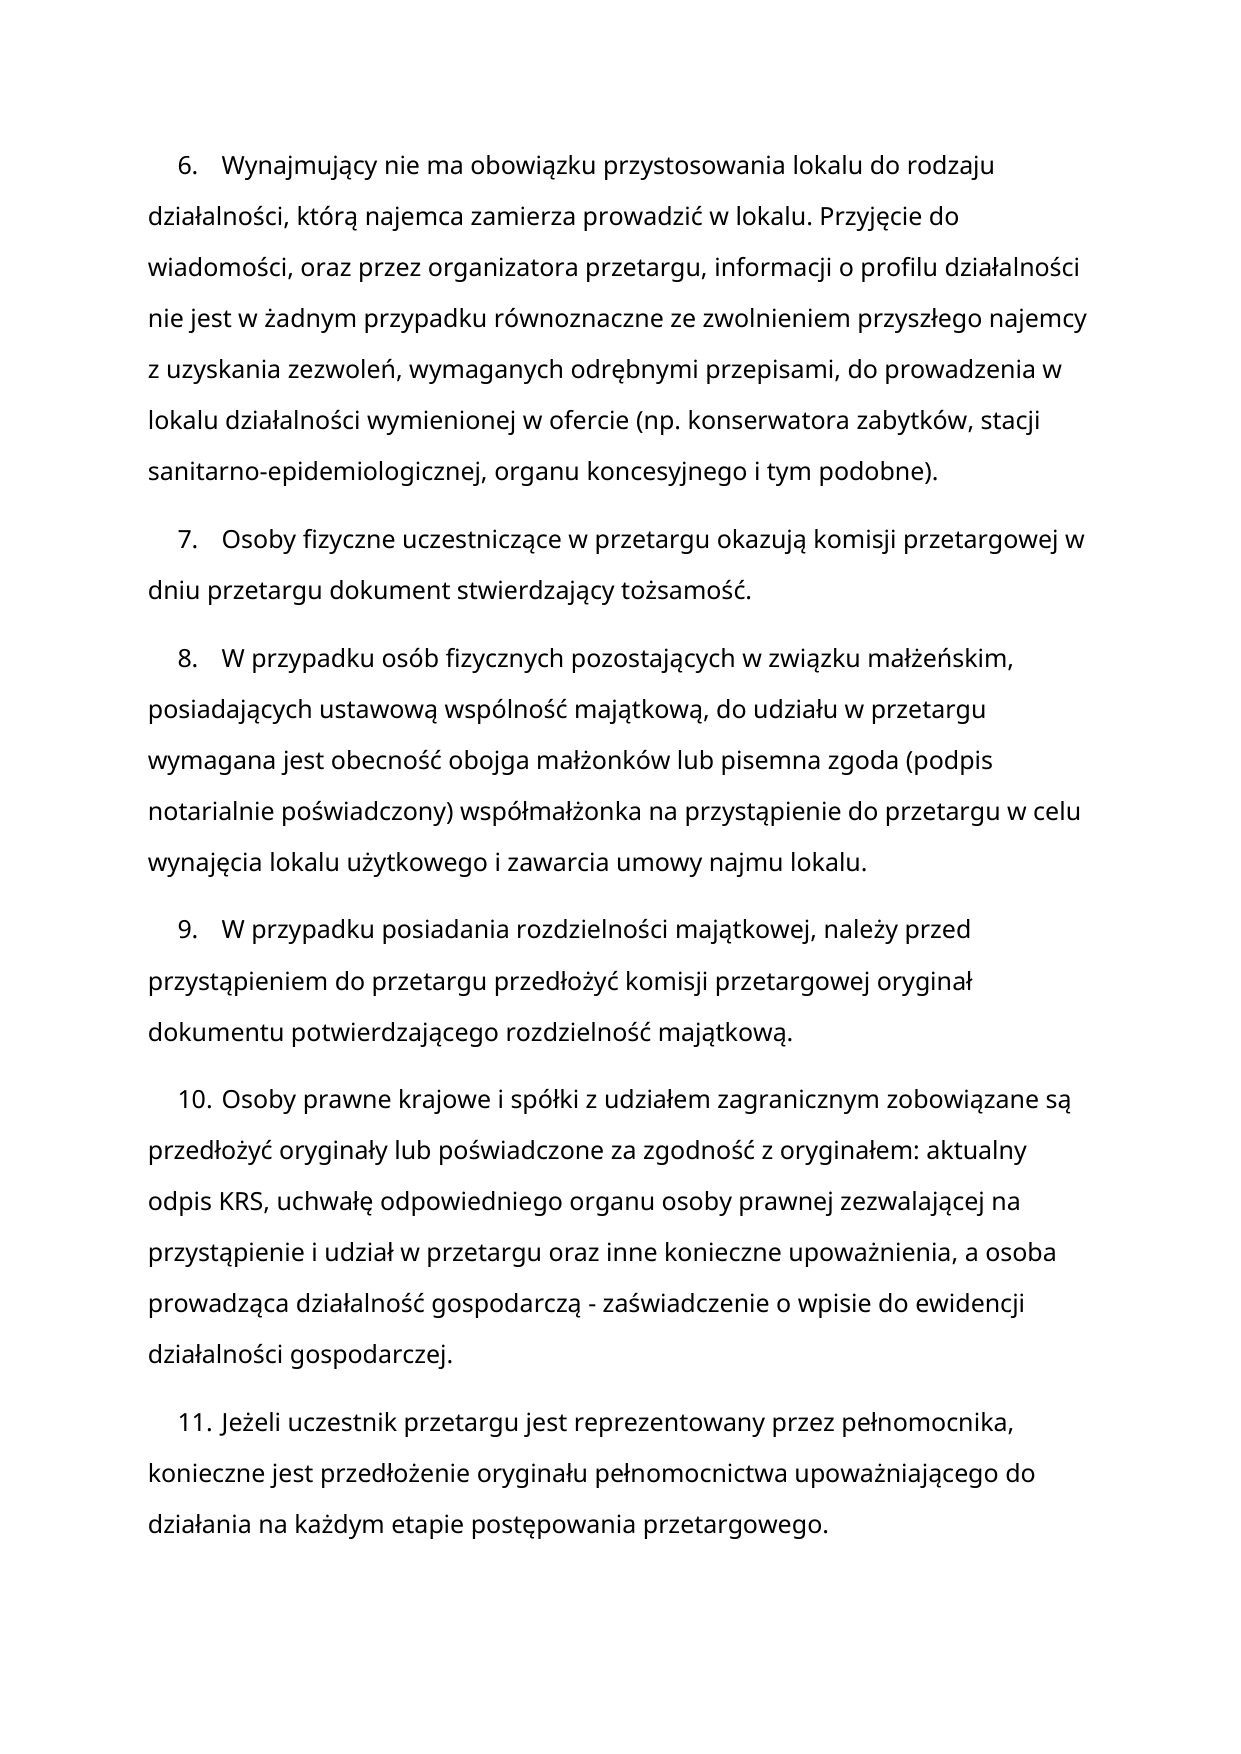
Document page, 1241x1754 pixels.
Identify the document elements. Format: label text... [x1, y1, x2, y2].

list W przypadku osób fizycznych pozostających w związku małżeńskim, posiadających ustawową wspólność majątkową, do udziału w przetargu wymagana jest obecność obojga małżonków lub pisemna zgoda (podpis notarialnie poświadczony) współmałżonka na przystąpienie do przetargu w celu wynajęcia lokalu użytkowego i zawarcia umowy najmu lokalu. [148, 640, 1093, 878]
list Wynajmujący nie ma obowiązku przystosowania lokalu do rodzaju działalności, którą najemca zamierza prowadzić w lokalu. Przyjęcie do wiadomości, oraz przez organizatora przetargu, informacji o profilu działalności nie jest w żadnym przypadku równoznaczne ze zwolnieniem przyszłego najemcy z uzyskania zezwoleń, wymaganych odrębnymi przepisami, do prowadzenia w lokalu działalności wymienionej w ofercie (np. konserwatora zabytków, stacji sanitarno-epidemiologicznej, organu koncesyjnego i tym podobne). [148, 148, 1093, 488]
list Osoby fizyczne uczestniczące w przetargu okazują komisji przetargowej w dniu przetargu dokument stwierdzający tożsamość. [148, 522, 1093, 607]
list Osoby prawne krajowe i spółki z udziałem zagranicznym zobowiązane są przedłożyć oryginały lub poświadczone za zgodność z oryginałem: aktualny odpis KRS, uchwałę odpowiedniego organu osoby prawnej zezwalającej na przystąpienie i udział w przetargu oraz inne konieczne upoważnienia, a osoba prowadząca działalność gospodarczą - zaświadczenie o wpisie do ewidencji działalności gospodarczej. [148, 1082, 1093, 1371]
list Jeżeli uczestnik przetargu jest reprezentowany przez pełnomocnika, konieczne jest przedłożenie oryginału pełnomocnictwa upoważniającego do działania na każdym etapie postępowania przetargowego. [148, 1405, 1093, 1541]
list W przypadku posiadania rozdzielności majątkowej, należy przed przystąpieniem do przetargu przedłożyć komisji przetargowej oryginał dokumentu potwierdzającego rozdzielność majątkową. [148, 912, 1093, 1048]
